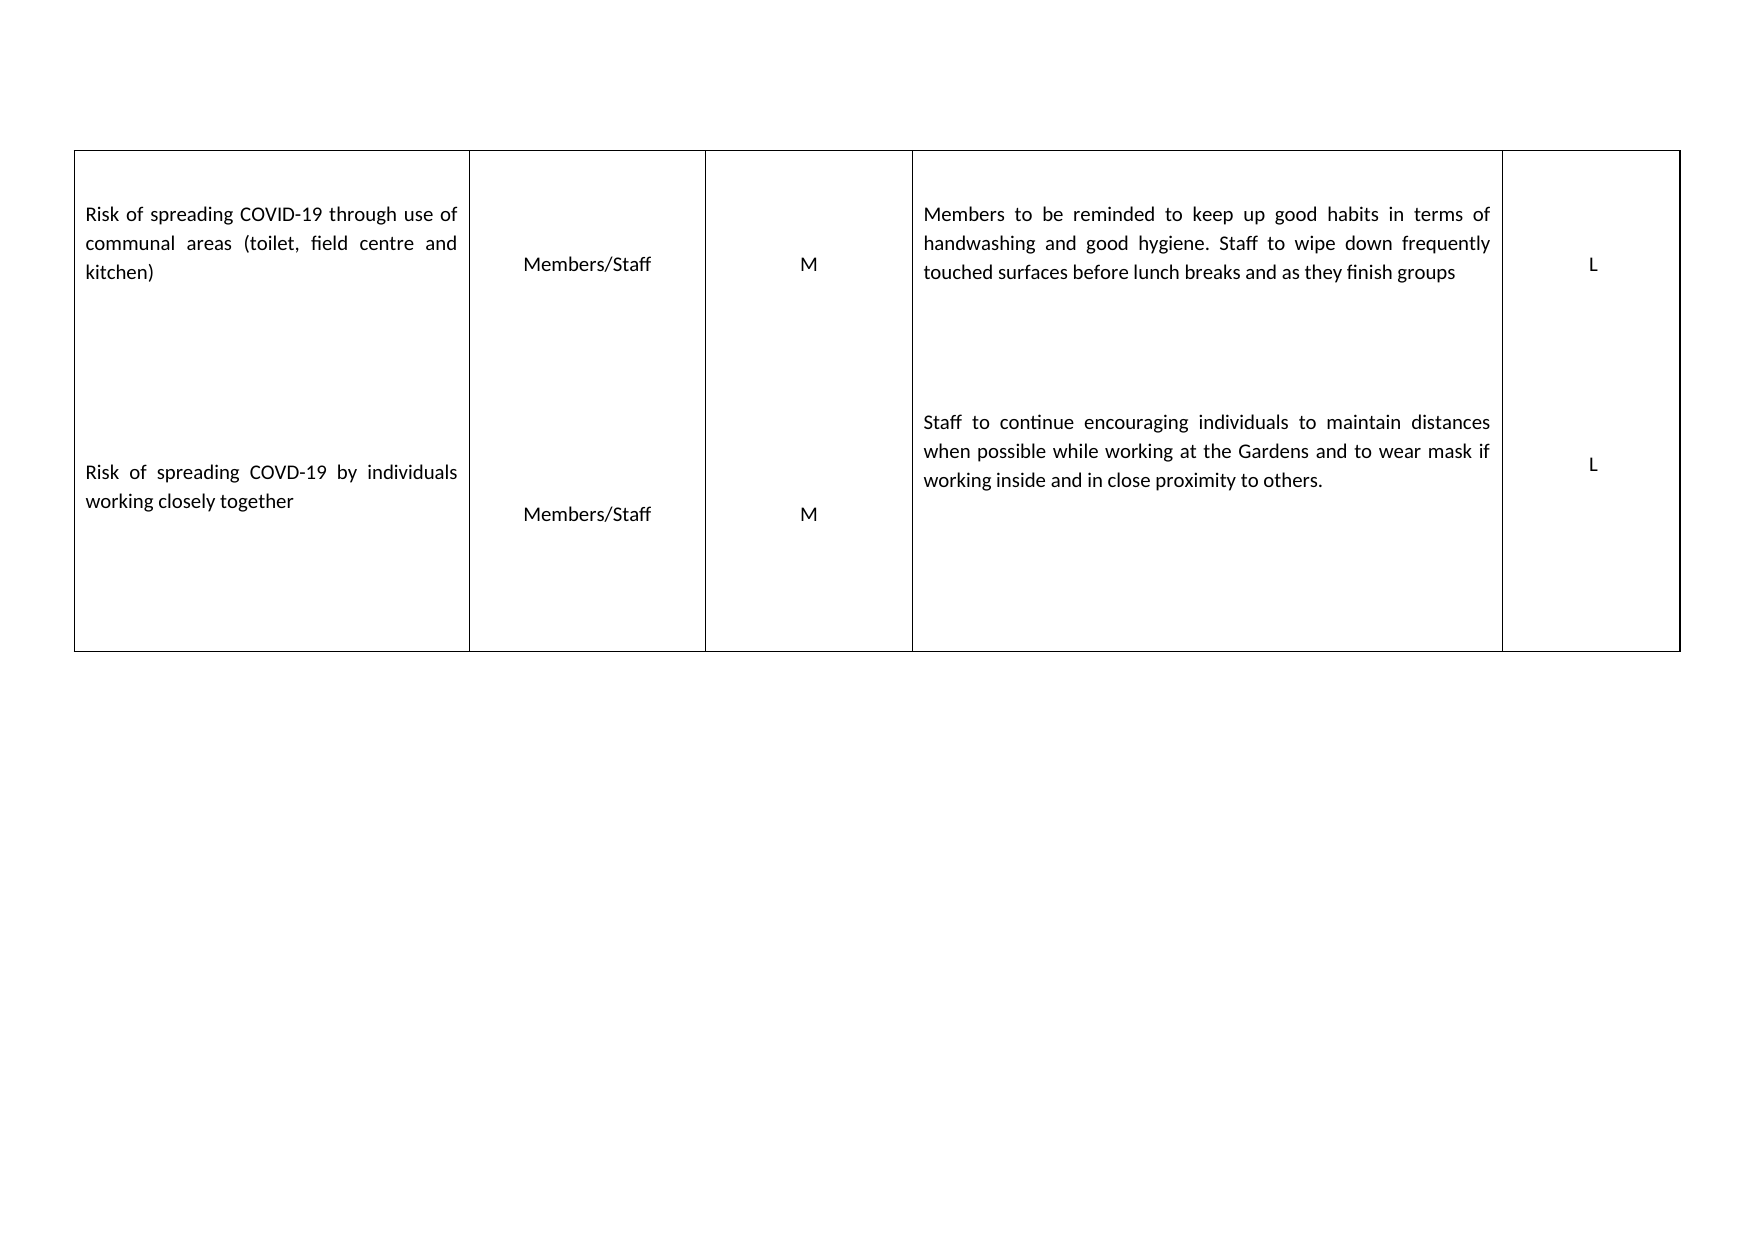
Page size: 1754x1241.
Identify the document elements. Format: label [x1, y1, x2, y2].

table_cell [470, 151, 705, 651]
table_cell [706, 151, 912, 651]
table_cell [75, 151, 469, 651]
table_cell [1503, 151, 1679, 651]
table_cell [913, 151, 1502, 651]
